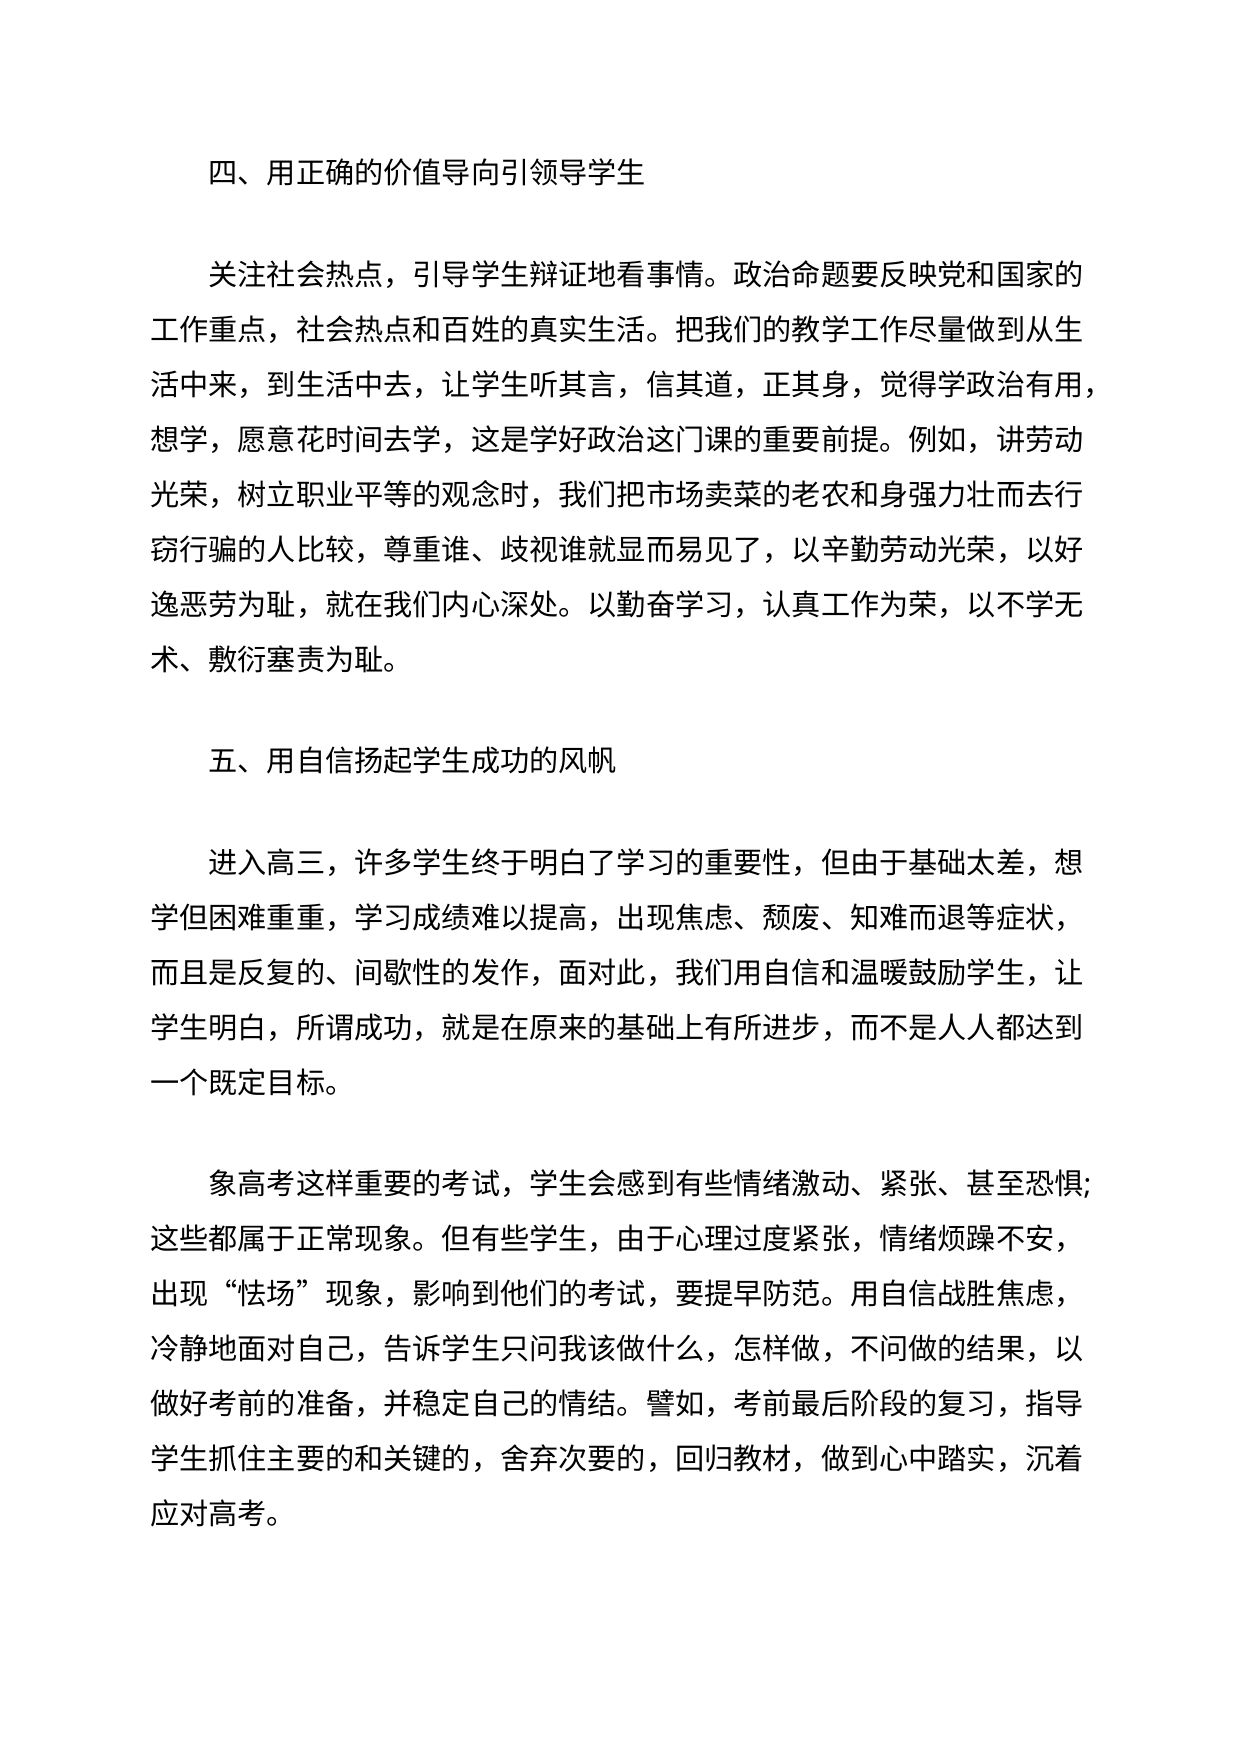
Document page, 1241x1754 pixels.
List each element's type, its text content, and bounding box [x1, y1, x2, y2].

text 象高考这样重要的考试，学生会感到有些情绪激动、紧张、甚至恐惧;这些都属于正常现象。但有些学生，由于心理过度紧张，情绪烦躁不安，出现“怯场”现象，影响到他们的考试，要提早防范。用自信战胜焦虑，冷静地面对自己，告诉学生只问我该做什么，怎样做，不问做的结果，以做好考前的准备，并稳定自己的情结。譬如，考前最后阶段的复习，指导学生抓住主要的和关键的，舍弃次要的，回归教材，做到心中踏实，沉着应对高考。 [150, 1161, 1090, 1533]
text 五、用自信扬起学生成功的风帆 [150, 738, 1090, 780]
text 关注社会热点，引导学生辩证地看事情。政治命题要反映党和国家的工作重点，社会热点和百姓的真实生活。把我们的教学工作尽量做到从生活中来，到生活中去，让学生听其言，信其道，正其身，觉得学政治有用，想学，愿意花时间去学，这是学好政治这门课的重要前提。例如，讲劳动光荣，树立职业平等的观念时，我们把市场卖菜的老农和身强力壮而去行窃行骗的人比较，尊重谁、歧视谁就显而易见了，以辛勤劳动光荣，以好逸恶劳为耻，就在我们内心深处。以勤奋学习，认真工作为荣，以不学无术、敷衍塞责为耻。 [150, 252, 1090, 678]
text 进入高三，许多学生终于明白了学习的重要性，但由于基础太差，想学但困难重重，学习成绩难以提高，出现焦虑、颓废、知难而退等症状，而且是反复的、间歇性的发作，面对此，我们用自信和温暖鼓励学生，让学生明白，所谓成功，就是在原来的基础上有所进步，而不是人人都达到一个既定目标。 [150, 839, 1090, 1101]
text 四、用正确的价值导向引领导学生 [150, 150, 1090, 192]
